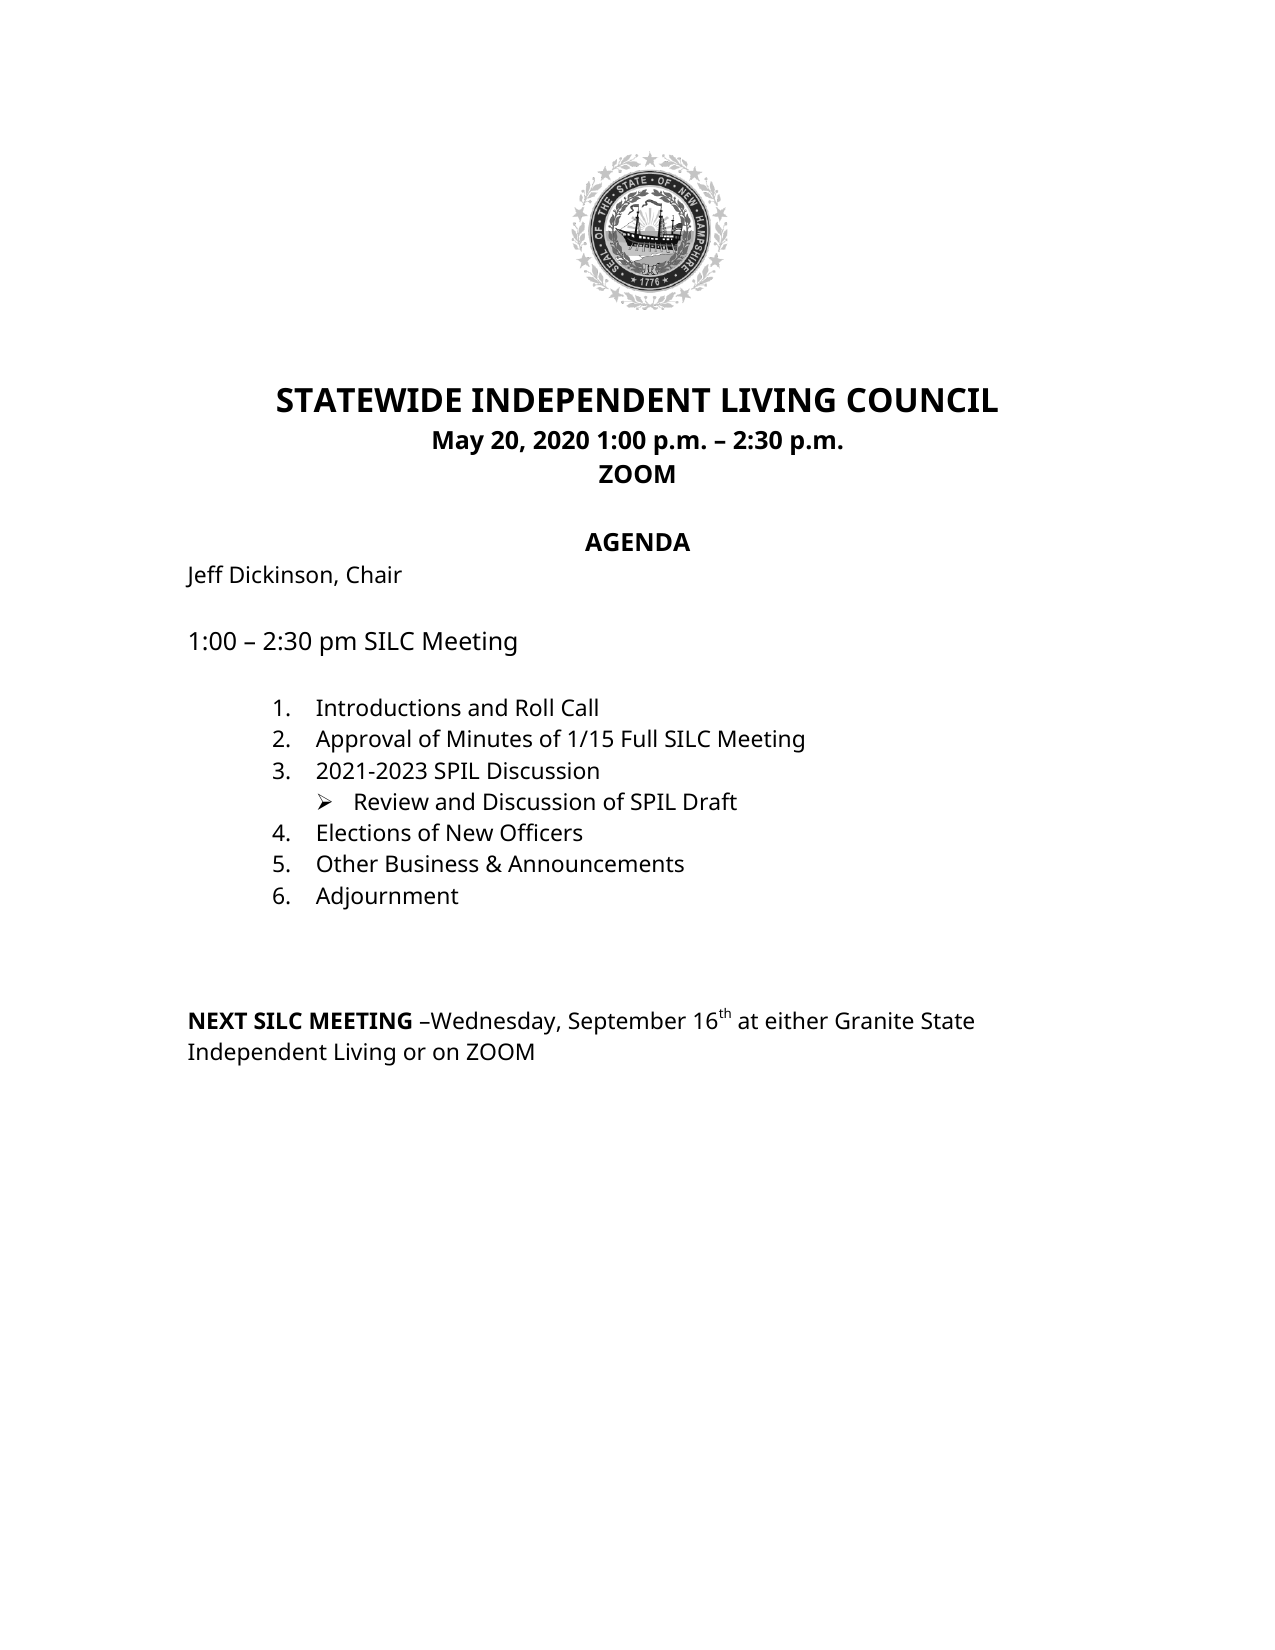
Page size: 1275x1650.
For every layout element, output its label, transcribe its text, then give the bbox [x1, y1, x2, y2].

list 2021-2023 SPIL Discussion [272, 755, 1087, 786]
text STATEWIDE INDEPENDENT LIVING COUNCIL [187, 377, 1087, 422]
list Review and Discussion of SPIL Draft [316, 786, 1087, 817]
list Approval of Minutes of 1/15 Full SILC Meeting [272, 723, 1087, 755]
text May 20, 2020 1:00 p.m. – 2:30 p.m. [187, 422, 1087, 457]
text NEXT SILC MEETING –Wednesday, September 16th at either Granite State Independent Living or on ZOOM [187, 1005, 1087, 1067]
text 1:00 – 2:30 pm SILC Meeting [187, 624, 1087, 658]
list Introductions and Roll Call [272, 692, 1087, 723]
text ZOOM [187, 457, 1087, 491]
list Other Business & Announcements [272, 848, 1087, 880]
text Jeff Dickinson, Chair [187, 559, 1087, 590]
list Elections of New Officers [272, 817, 1087, 848]
text AGENDA [187, 525, 1087, 559]
list Adjournment [272, 880, 1087, 911]
